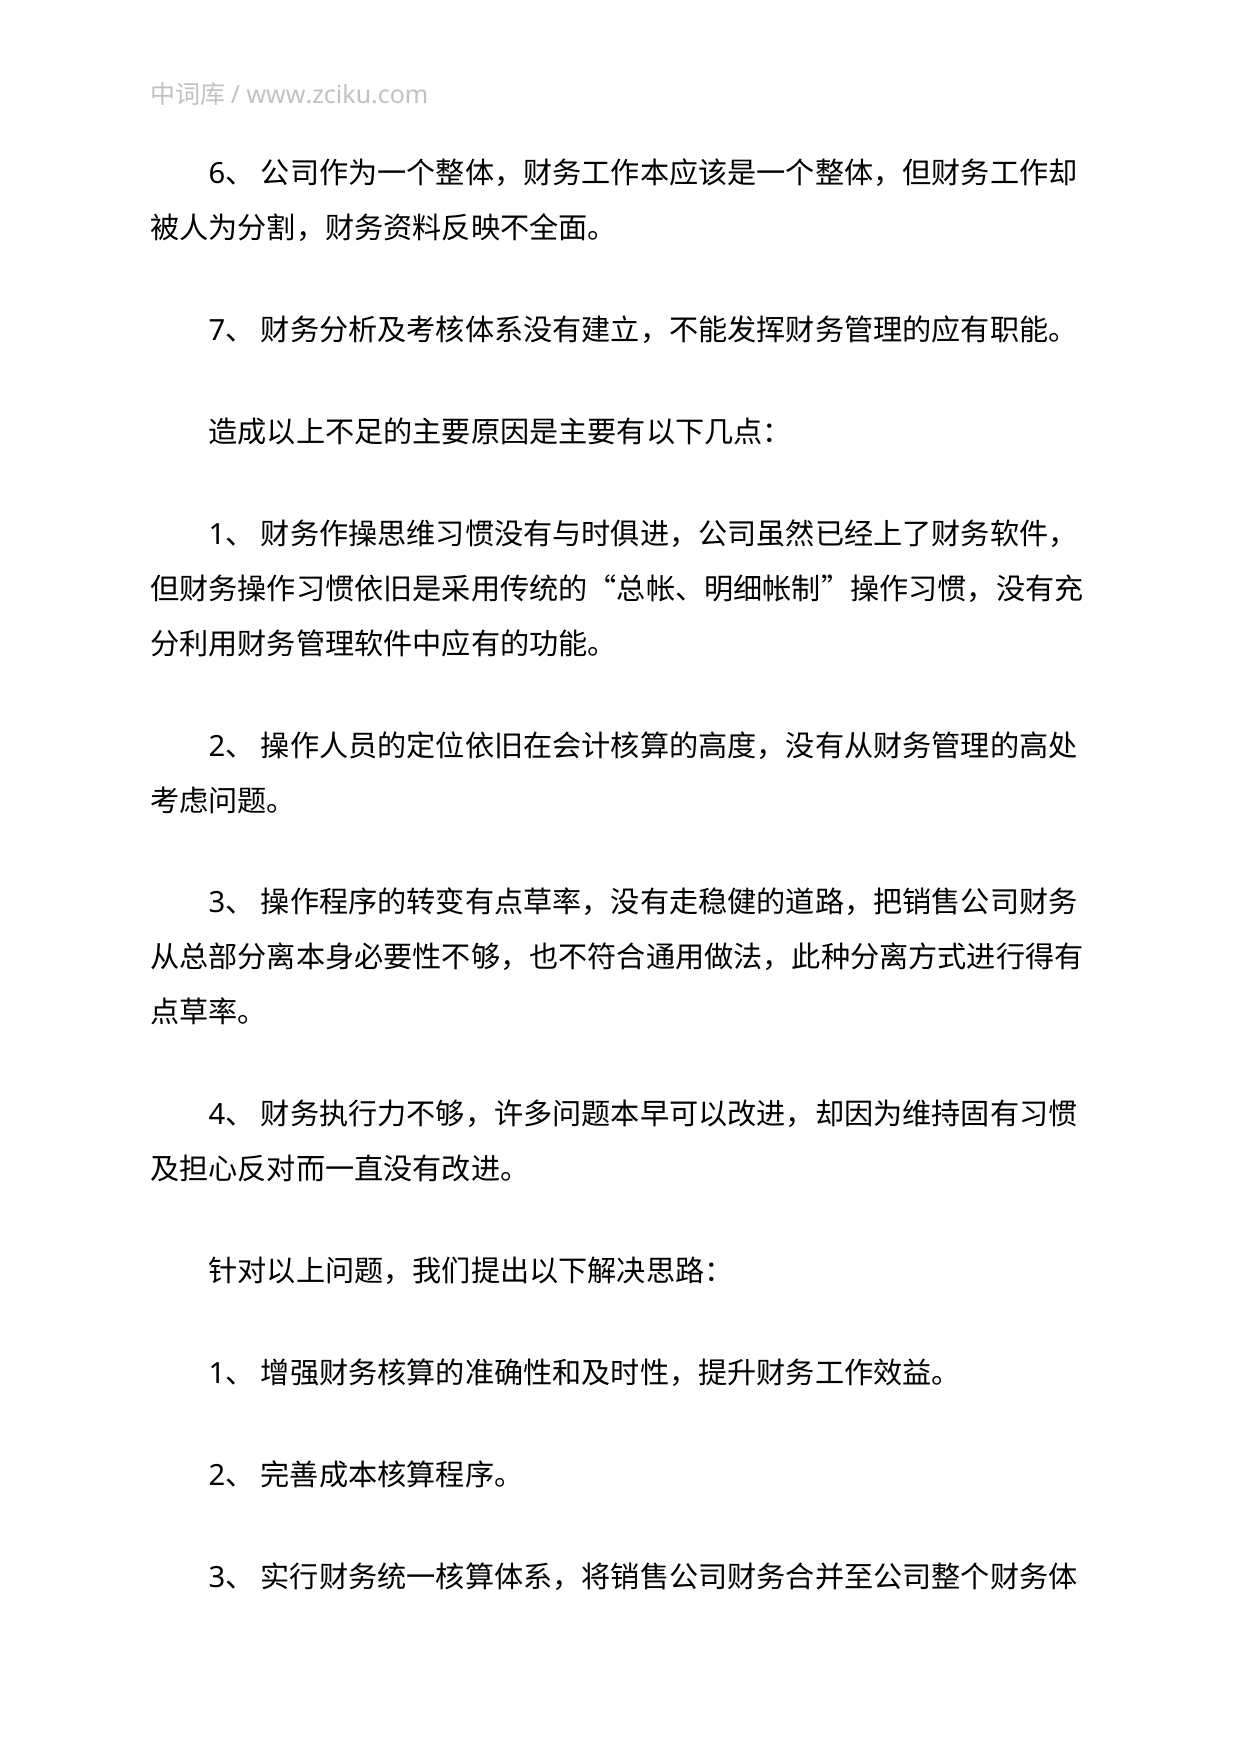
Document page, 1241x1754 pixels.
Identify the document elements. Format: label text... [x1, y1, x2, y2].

text 造成以上不足的主要原因是主要有以下几点： [150, 409, 1090, 451]
text 7、 财务分析及考核体系没有建立，不能发挥财务管理的应有职能。 [150, 307, 1090, 349]
text 4、 财务执行力不够，许多问题本早可以改进，却因为维持固有习惯及担心反对而一直没有改进。 [150, 1091, 1090, 1188]
text 1、 财务作操思维习惯没有与时俱进，公司虽然已经上了财务软件，但财务操作习惯依旧是采用传统的“总帐、明细帐制”操作习惯，没有充分利用财务管理软件中应有的功能。 [150, 511, 1090, 663]
text 1、 增强财务核算的准确性和及时性，提升财务工作效益。 [150, 1349, 1090, 1392]
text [150, 1553, 1090, 1596]
text 2、 操作人员的定位依旧在会计核算的高度，没有从财务管理的高处考虑问题。 [150, 722, 1090, 819]
text 2、 完善成本核算程序。 [150, 1451, 1090, 1493]
text 针对以上问题，我们提出以下解决思路： [150, 1247, 1090, 1290]
text 3、 操作程序的转变有点草率，没有走稳健的道路，把销售公司财务从总部分离本身必要性不够，也不符合通用做法，此种分离方式进行得有点草率。 [150, 879, 1090, 1031]
text 6、 公司作为一个整体，财务工作本应该是一个整体，但财务工作却被人为分割，财务资料反映不全面。 [150, 150, 1090, 247]
